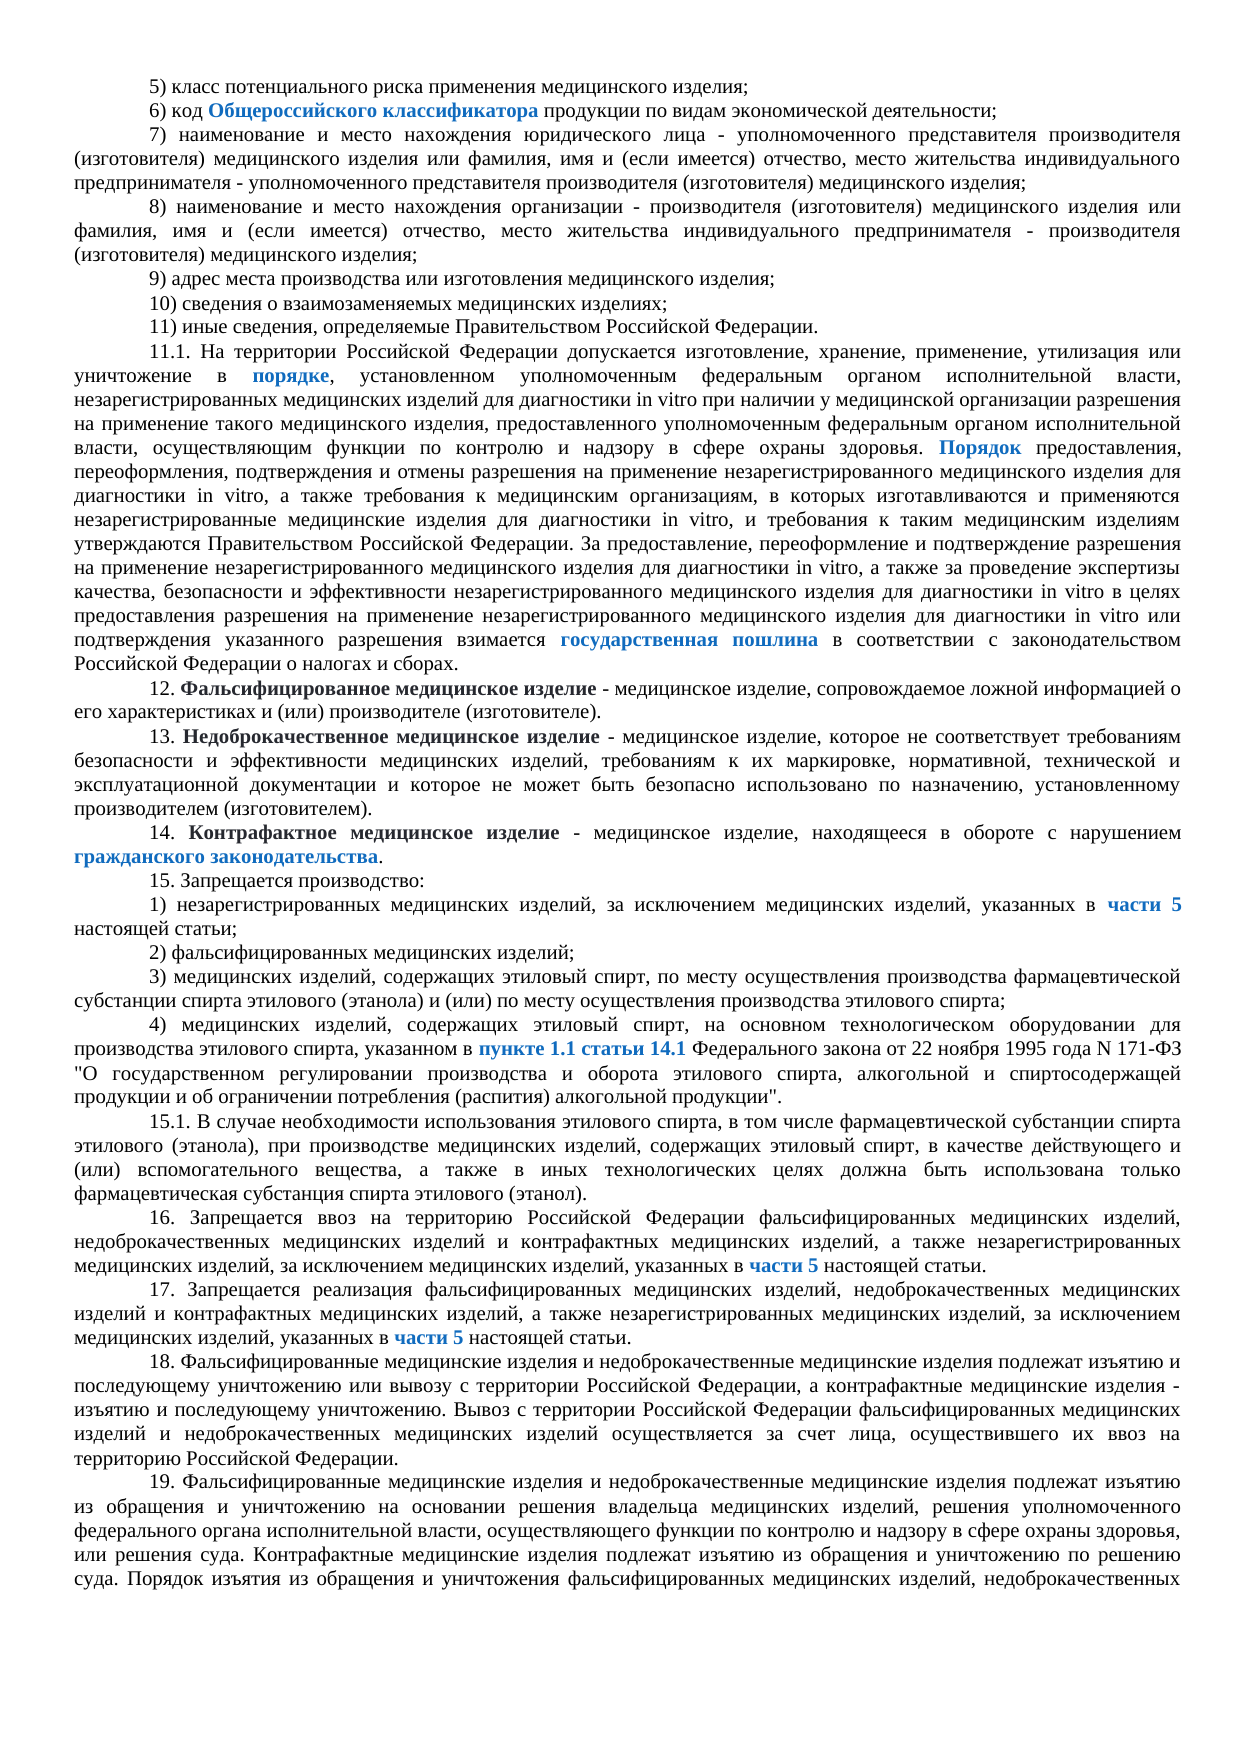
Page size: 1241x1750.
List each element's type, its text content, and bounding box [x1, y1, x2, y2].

text 2) фальсифицированных медицинских изделий; [74, 940, 1182, 964]
text 12. Фальсифицированное медицинское изделие - медицинское изделие, сопровождаемое ложной информацией о его характеристиках и (или) производителе (изготовителе). [74, 675, 1182, 723]
text 14. Контрафактное медицинское изделие - медицинское изделие, находящееся в обороте с нарушением гражданского законодательства. [74, 820, 1182, 868]
text 3) медицинских изделий, содержащих этиловый спирт, по месту осуществления производства фармацевтической субстанции спирта этилового (этанола) и (или) по месту осуществления производства этилового спирта; [74, 964, 1182, 1012]
text 8) наименование и место нахождения организации - производителя (изготовителя) медицинского изделия или фамилия, имя и (если имеется) отчество, место жительства индивидуального предпринимателя - производителя (изготовителя) медицинского изделия; [74, 194, 1182, 266]
text 7) наименование и место нахождения юридического лица - уполномоченного представителя производителя (изготовителя) медицинского изделия или фамилия, имя и (если имеется) отчество, место жительства индивидуального предпринимателя - уполномоченного представителя производителя (изготовителя) медицинского изделия; [74, 122, 1182, 194]
text 9) адрес места производства или изготовления медицинского изделия; [74, 266, 1182, 290]
text 17. Запрещается реализация фальсифицированных медицинских изделий, недоброкачественных медицинских изделий и контрафактных медицинских изделий, а также незарегистрированных медицинских изделий, за исключением медицинских изделий, указанных в части 5 настоящей статьи. [74, 1277, 1182, 1349]
text 15. Запрещается производство: [74, 868, 1182, 892]
text 18. Фальсифицированные медицинские изделия и недоброкачественные медицинские изделия подлежат изъятию и последующему уничтожению или вывозу с территории Российской Федерации, а контрафактные медицинские изделия - изъятию и последующему уничтожению. Вывоз с территории Российской Федерации фальсифицированных медицинских изделий и недоброкачественных медицинских изделий осуществляется за счет лица, осуществившего их ввоз на территорию Российской Федерации. [74, 1349, 1182, 1469]
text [74, 1469, 1182, 1590]
text 13. Недоброкачественное медицинское изделие - медицинское изделие, которое не соответствует требованиям безопасности и эффективности медицинских изделий, требованиям к их маркировке, нормативной, технической и эксплуатационной документации и которое не может быть безопасно использовано по назначению, установленному производителем (изготовителем). [74, 723, 1182, 820]
text 11.1. На территории Российской Федерации допускается изготовление, хранение, применение, утилизация или уничтожение в порядке, установленном уполномоченным федеральным органом исполнительной власти, незарегистрированных медицинских изделий для диагностики in vitro при наличии у медицинской организации разрешения на применение такого медицинского изделия, предоставленного уполномоченным федеральным органом исполнительной власти, осуществляющим функции по контролю и надзору в сфере охраны здоровья. Порядок предоставления, переоформления, подтверждения и отмены разрешения на применение незарегистрированного медицинского изделия для диагностики in vitro, а также требования к медицинским организациям, в которых изготавливаются и применяются незарегистрированные медицинские изделия для диагностики in vitro, и требования к таким медицинским изделиям утверждаются Правительством Российской Федерации. За предоставление, переоформление и подтверждение разрешения на применение незарегистрированного медицинского изделия для диагностики in vitro, а также за проведение экспертизы качества, безопасности и эффективности незарегистрированного медицинского изделия для диагностики in vitro в целях предоставления разрешения на применение незарегистрированного медицинского изделия для диагностики in vitro или подтверждения указанного разрешения взимается государственная пошлина в соответствии с законодательством Российской Федерации о налогах и сборах. [74, 338, 1182, 675]
text 4) медицинских изделий, содержащих этиловый спирт, на основном технологическом оборудовании для производства этилового спирта, указанном в пункте 1.1 статьи 14.1 Федерального закона от 22 ноября 1995 года N 171-ФЗ "О государственном регулировании производства и оборота этилового спирта, алкогольной и спиртосодержащей продукции и об ограничении потребления (распития) алкогольной продукции". [74, 1012, 1182, 1108]
text 5) класс потенциального риска применения медицинского изделия; [74, 74, 1182, 98]
text 16. Запрещается ввоз на территорию Российской Федерации фальсифицированных медицинских изделий, недоброкачественных медицинских изделий и контрафактных медицинских изделий, а также незарегистрированных медицинских изделий, за исключением медицинских изделий, указанных в части 5 настоящей статьи. [74, 1205, 1182, 1277]
text 6) код Общероссийского классификатора продукции по видам экономической деятельности; [74, 98, 1182, 122]
text 15.1. В случае необходимости использования этилового спирта, в том числе фармацевтической субстанции спирта этилового (этанола), при производстве медицинских изделий, содержащих этиловый спирт, в качестве действующего и (или) вспомогательного вещества, а также в иных технологических целях должна быть использована только фармацевтическая субстанция спирта этилового (этанол). [74, 1108, 1182, 1205]
text 11) иные сведения, определяемые Правительством Российской Федерации. [74, 314, 1182, 338]
text 10) сведения о взаимозаменяемых медицинских изделиях; [74, 290, 1182, 314]
text 1) незарегистрированных медицинских изделий, за исключением медицинских изделий, указанных в части 5 настоящей статьи; [74, 892, 1182, 940]
